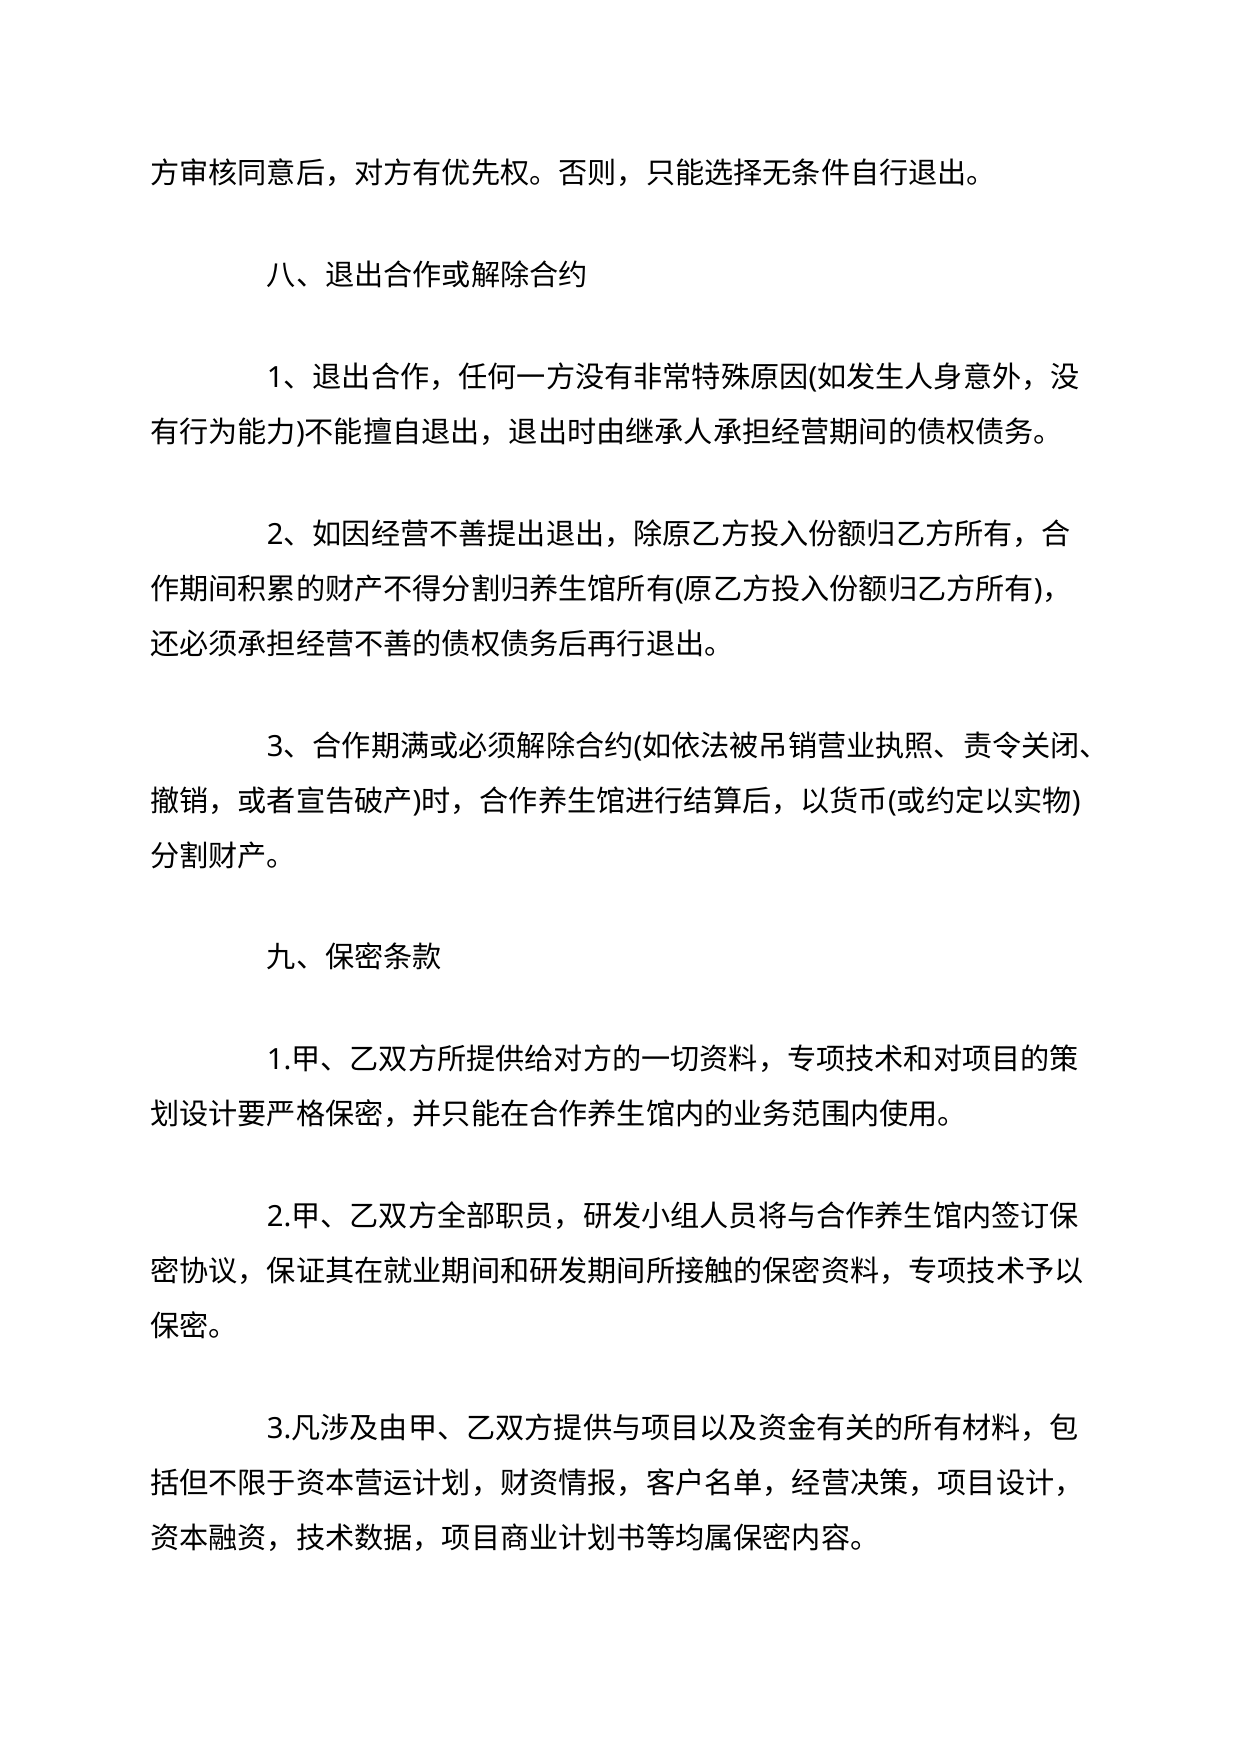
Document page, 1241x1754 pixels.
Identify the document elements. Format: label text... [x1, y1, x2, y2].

text 八、退出合作或解除合约 [150, 252, 1090, 294]
text 1.甲、乙双方所提供给对方的一切资料，专项技术和对项目的策划设计要严格保密，并只能在合作养生馆内的业务范围内使用。 [150, 1036, 1090, 1133]
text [150, 150, 1090, 192]
text 1、退出合作，任何一方没有非常特殊原因(如发生人身意外，没有行为能力)不能擅自退出，退出时由继承人承担经营期间的债权债务。 [150, 353, 1090, 451]
text 2.甲、乙双方全部职员，研发小组人员将与合作养生馆内签订保密协议，保证其在就业期间和研发期间所接触的保密资料，专项技术予以保密。 [150, 1193, 1090, 1345]
text 九、保密条款 [150, 934, 1090, 976]
text 2、如因经营不善提出退出，除原乙方投入份额归乙方所有，合作期间积累的财产不得分割归养生馆所有(原乙方投入份额归乙方所有)，还必须承担经营不善的债权债务后再行退出。 [150, 511, 1090, 663]
text 3.凡涉及由甲、乙双方提供与项目以及资金有关的所有材料，包括但不限于资本营运计划，财资情报，客户名单，经营决策，项目设计，资本融资，技术数据，项目商业计划书等均属保密内容。 [150, 1404, 1090, 1556]
text 3、合作期满或必须解除合约(如依法被吊销营业执照、责令关闭、撤销，或者宣告破产)时，合作养生馆进行结算后，以货币(或约定以实物)分割财产。 [150, 722, 1090, 874]
